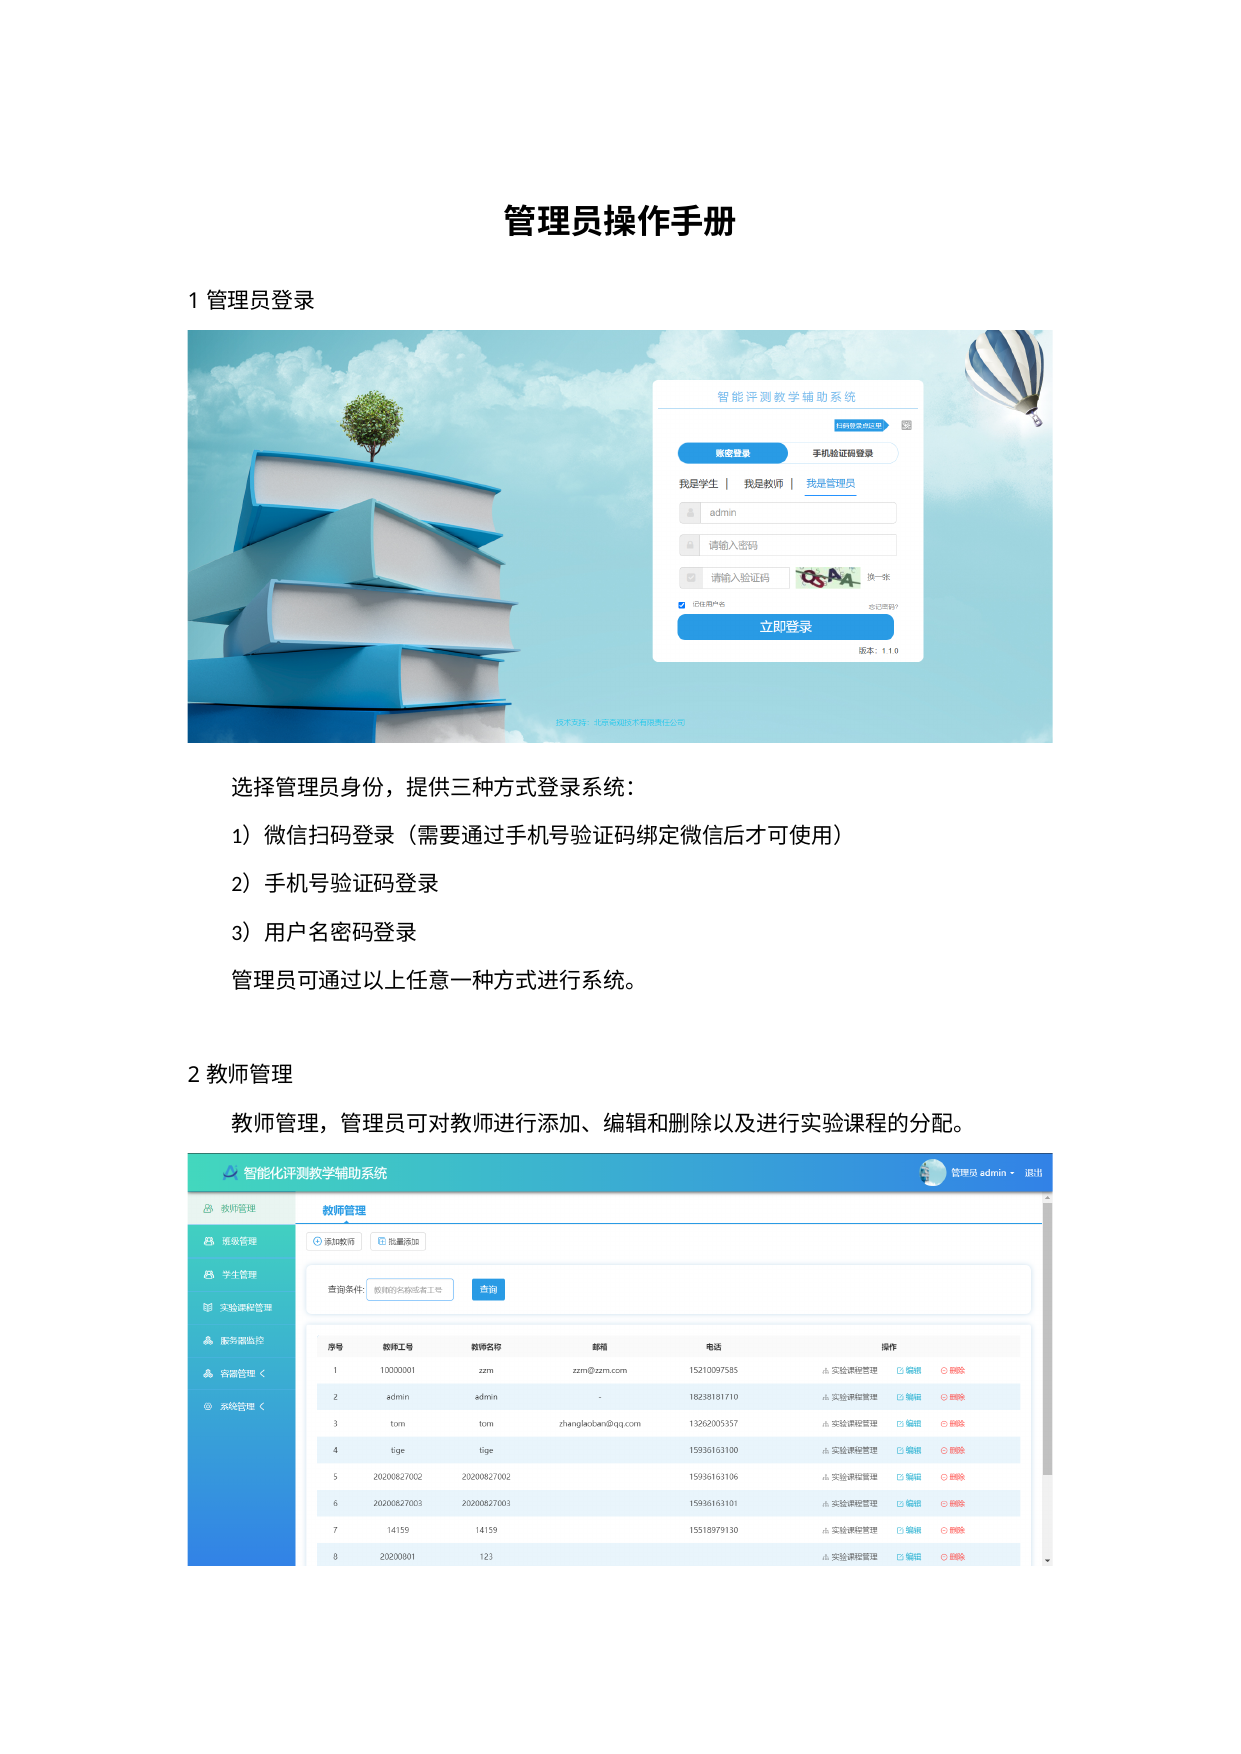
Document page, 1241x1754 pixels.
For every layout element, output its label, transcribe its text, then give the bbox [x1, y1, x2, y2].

text 2 教师管理 [187, 1057, 1053, 1089]
text 1 管理员登录 [187, 282, 1053, 315]
text 管理员可通过以上任意一种方式进行系统。 [187, 963, 1053, 995]
title 管理员操作手册 [187, 187, 1053, 252]
picture [187, 1153, 1053, 1566]
text 教师管理，管理员可对教师进行添加、编辑和删除以及进行实验课程的分配。 [187, 1105, 1053, 1138]
text 3）用户名密码登录 [187, 914, 1053, 947]
picture [187, 330, 1053, 743]
text 2）手机号验证码登录 [187, 866, 1053, 898]
text 1）微信扫码登录（需要通过手机号验证码绑定微信后才可使用） [187, 818, 1053, 850]
text 选择管理员身份，提供三种方式登录系统： [187, 743, 1053, 802]
